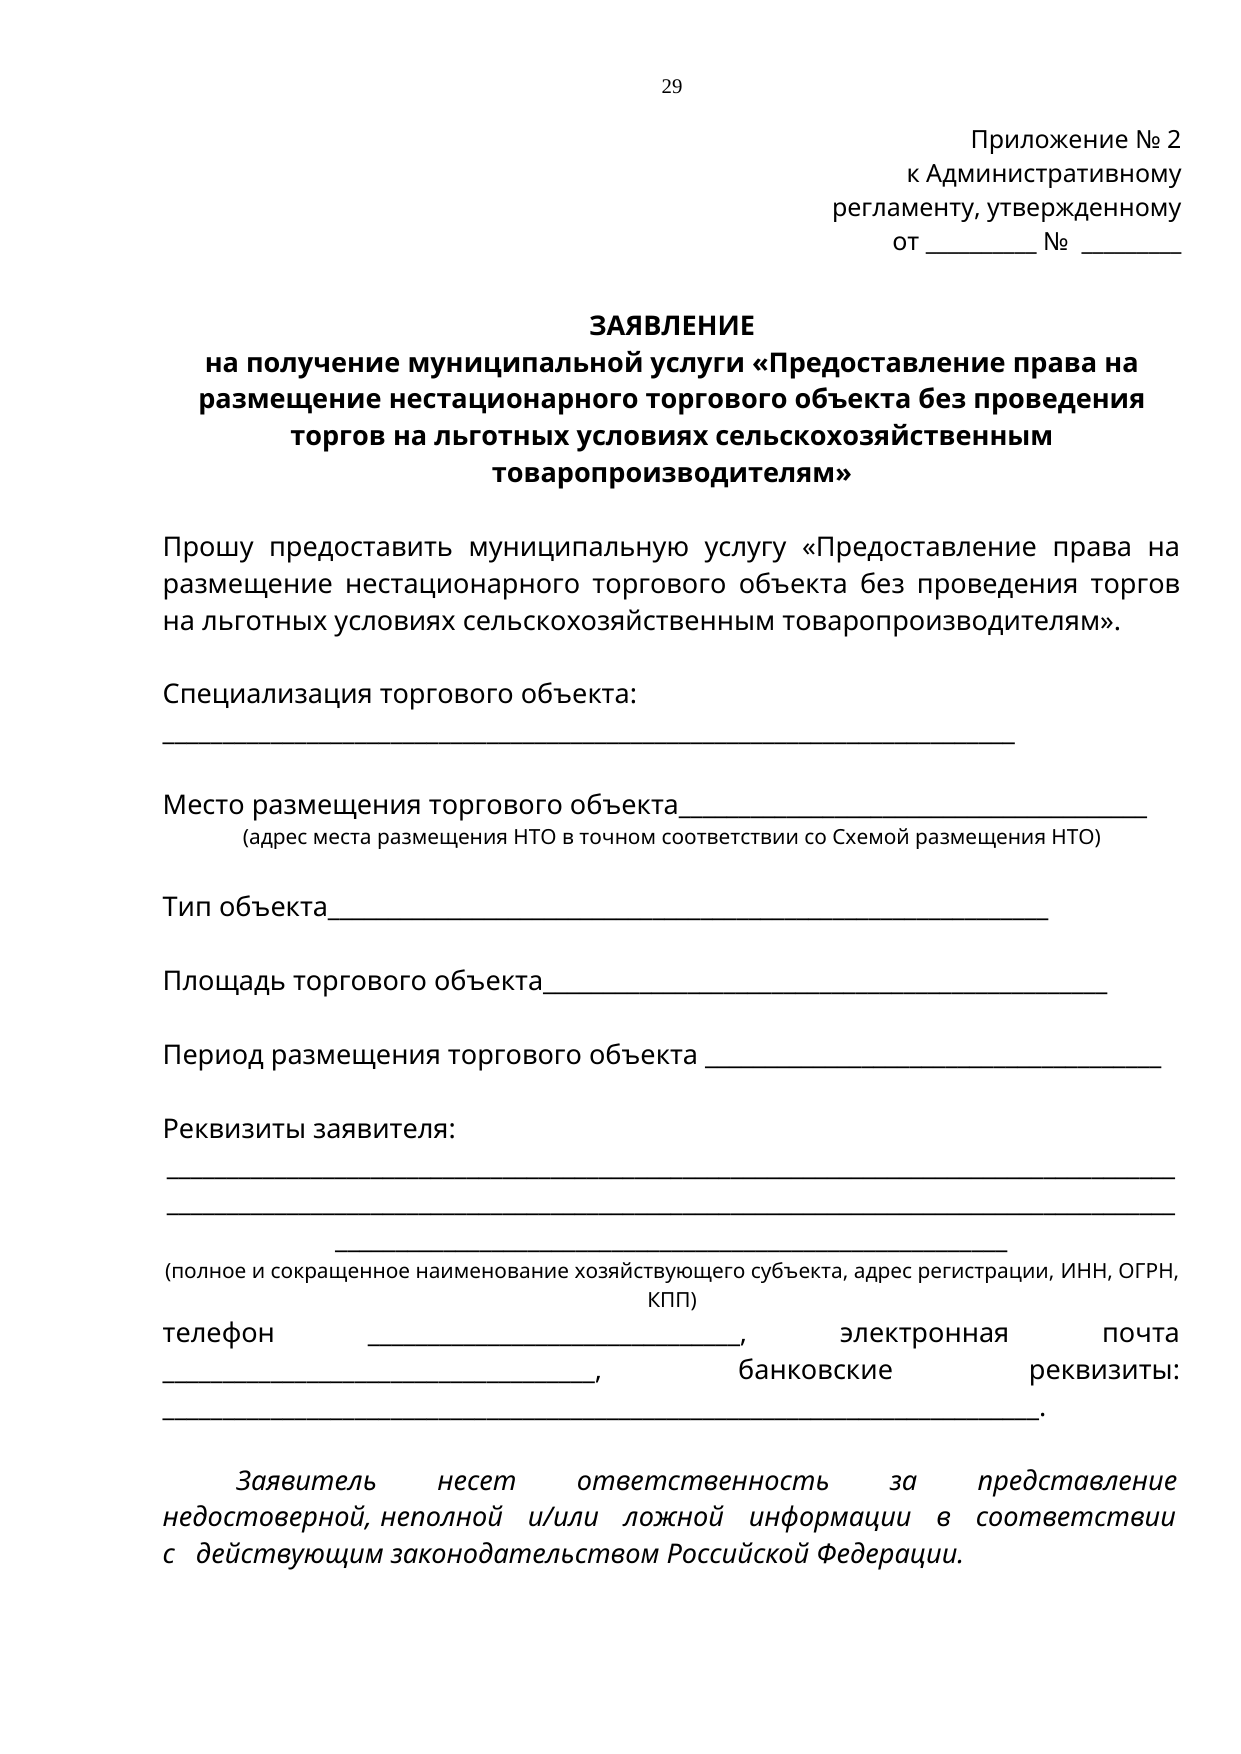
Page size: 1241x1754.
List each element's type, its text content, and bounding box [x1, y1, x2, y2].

text ЗАЯВЛЕНИЕ [162, 306, 1181, 343]
text к Административному регламенту, утвержденному [812, 156, 1181, 224]
text телефон _______________________________, электронная почта ____________________________________, банковские реквизиты: _________________________________________________________________________. [162, 1313, 1181, 1424]
text на получение муниципальной услуги «Предоставление права на размещение нестационарного торгового объекта без проведения торгов на льготных условиях сельскохозяйственным товаропроизводителям» [162, 343, 1181, 491]
text от __________ № _________ [812, 224, 1181, 258]
text Заявитель несет ответственность за представление недостоверной, неполной и/или ложной информации в соответствии с действующим законодательством Российской Федерации. [162, 1461, 1181, 1572]
text _______________________________________________________________________ [162, 712, 1181, 749]
text Прошу предоставить муниципальную услугу «Предоставление права на размещение нестационарного торгового объекта без проведения торгов на льготных условиях сельскохозяйственным товаропроизводителям». [162, 527, 1181, 638]
text (полное и сокращенное наименование хозяйствующего субъекта, адрес регистрации, инн, огрн, кпп) [162, 1257, 1181, 1313]
text Реквизиты заявителя: [162, 1109, 1181, 1146]
text ________________________________________________________________________________________________________________________________________________________________________________________________________________________________ [162, 1146, 1181, 1257]
text Площадь торгового объекта_______________________________________________ [162, 962, 1181, 998]
text Специализация торгового объекта: [162, 675, 1181, 712]
text Тип объекта____________________________________________________________ [162, 888, 1181, 925]
text (адрес места размещения НТО в точном соответствии со Схемой размещения НТО) [162, 822, 1181, 851]
text Место размещения торгового объекта_______________________________________ [162, 786, 1181, 822]
text Период размещения торгового объекта ______________________________________ [162, 1035, 1181, 1072]
text Приложение № 2 [812, 122, 1181, 156]
